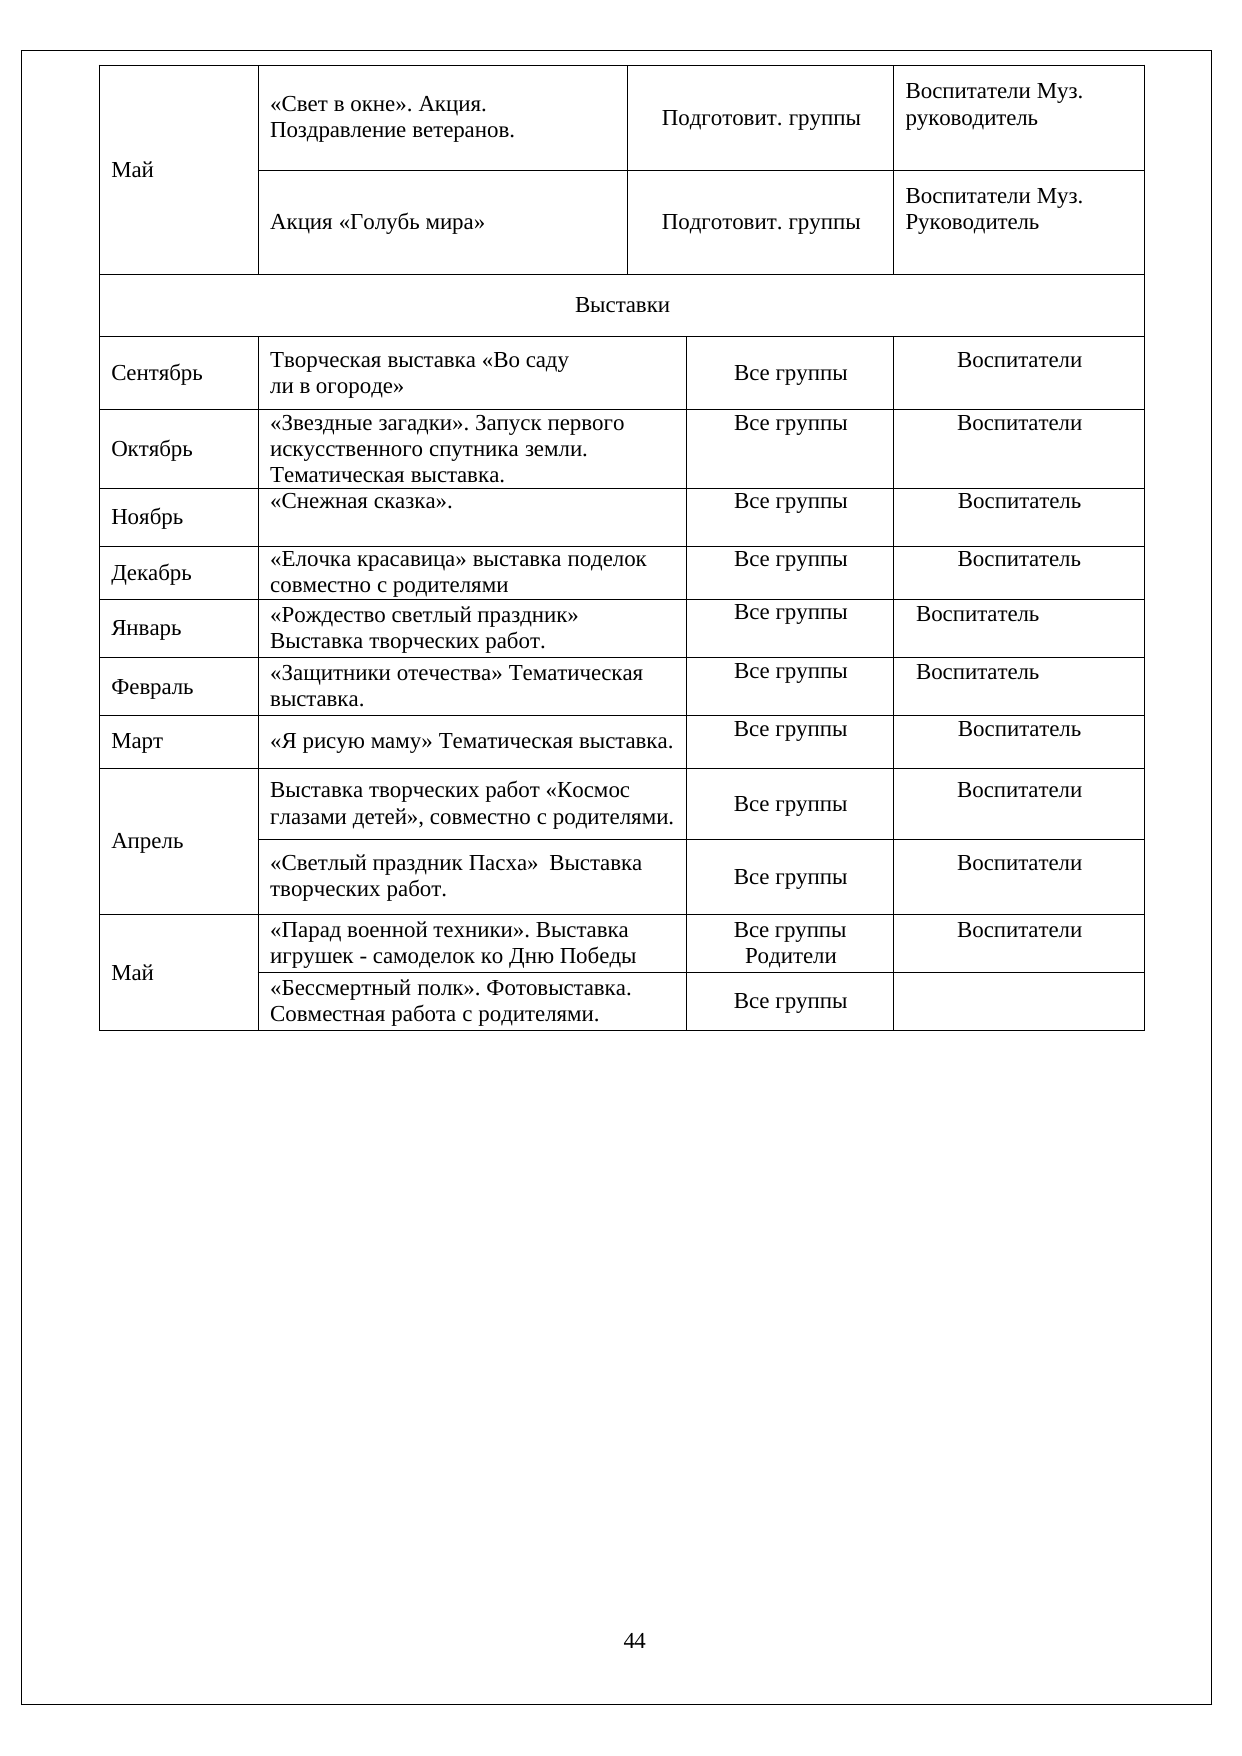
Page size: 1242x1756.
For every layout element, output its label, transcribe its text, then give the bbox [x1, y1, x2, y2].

table_cell «Защитники отечества» Тематическая выставка. [259, 658, 686, 715]
table_cell Воспитатель [894, 547, 1144, 598]
table_cell Творческая выставка «Во саду ли в огороде» [259, 337, 686, 409]
table_cell Все группы [687, 973, 893, 1030]
table_cell Все группы [687, 840, 893, 914]
table_cell [894, 973, 1144, 1030]
table_cell Все группы [687, 489, 893, 546]
table_cell Декабрь [100, 547, 258, 598]
table_cell Все группы [687, 547, 893, 598]
table_cell «Парад военной техники». Выставка игрушек - самоделок ко Дню Победы [259, 915, 686, 972]
table_cell «Свет в окне». Акция. Поздравление ветеранов. [259, 66, 627, 170]
table_cell Воспитатели [894, 915, 1144, 972]
table_cell Ноябрь [100, 489, 258, 546]
table_cell Подготовит. группы [628, 66, 893, 170]
table_cell Воспитатель [894, 600, 1144, 657]
table_cell Январь [100, 600, 258, 657]
table_cell «Елочка красавица» выставка поделок совместно с родителями [259, 547, 686, 598]
table_cell Воспитатели Муз. руководитель [894, 66, 1144, 170]
table_cell «Снежная сказка». [259, 489, 686, 546]
table_cell «Я рисую маму» Тематическая выставка. [259, 716, 686, 768]
table_cell Все группы [687, 337, 893, 409]
table_cell Апрель [100, 769, 258, 914]
table_cell Воспитатель [894, 658, 1144, 715]
table_cell «Светлый праздник Пасха» Выставка творческих работ. [259, 840, 686, 914]
table_cell Март [100, 716, 258, 768]
table_cell Май [100, 66, 258, 273]
table_cell Воспитатели [894, 769, 1144, 839]
table_cell «Бессмертный полк». Фотовыставка. Совместная работа с родителями. [259, 973, 686, 1030]
table_cell Сентябрь [100, 337, 258, 409]
table_cell Февраль [100, 658, 258, 715]
table_cell Акция «Голубь мира» [259, 171, 627, 273]
table_cell Все группы [687, 600, 893, 657]
table_cell Все группы [687, 716, 893, 768]
table_cell Воспитатели Муз. Руководитель [894, 171, 1144, 273]
table_cell Все группы [687, 410, 893, 488]
table_cell Воспитатели [894, 337, 1144, 409]
table_cell Воспитатели [894, 410, 1144, 488]
table_cell Воспитатель [894, 489, 1144, 546]
table_cell Выставки [100, 275, 1144, 336]
table_cell Выставка творческих работ «Космос глазами детей», совместно с родителями. [259, 769, 686, 839]
table_cell Октябрь [100, 410, 258, 488]
table_cell Подготовит. группы [628, 171, 893, 273]
table_cell Все группы Родители [687, 915, 893, 972]
table_cell «Рождество светлый праздник» Выставка творческих работ. [259, 600, 686, 657]
table_cell Воспитатель [894, 716, 1144, 768]
table_cell Воспитатели [894, 840, 1144, 914]
table_cell Все группы [687, 658, 893, 715]
table_cell «Звездные загадки». Запуск первого искусственного спутника земли. Тематическая выставка. [259, 410, 686, 488]
table_cell Май [100, 915, 258, 1030]
table_cell Все группы [687, 769, 893, 839]
